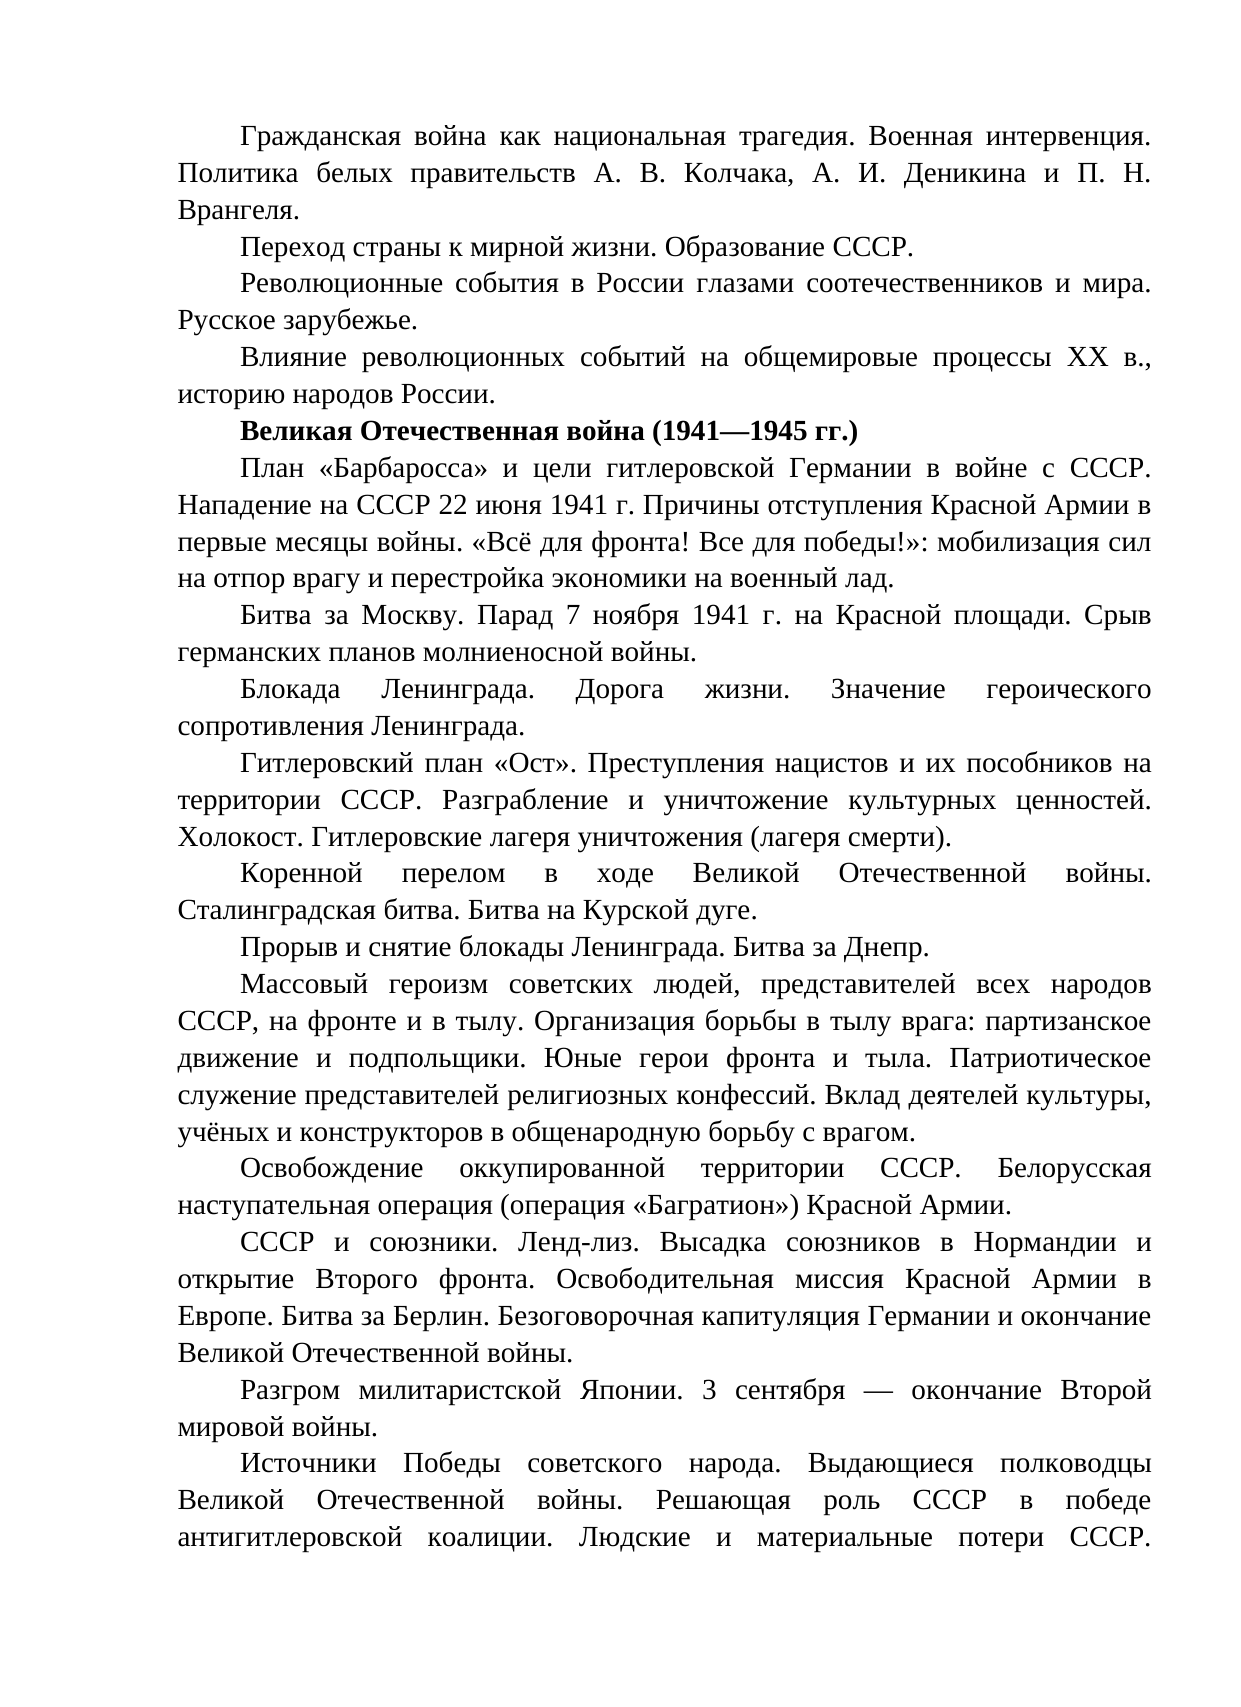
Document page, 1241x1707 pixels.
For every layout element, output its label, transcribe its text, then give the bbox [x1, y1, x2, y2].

text Освобождение оккупированной территории СССР. Белорусская наступательная операция (операция «Багратион») Красной Армии. [177, 1151, 1152, 1221]
text Гитлеровский план «Ост». Преступления нацистов и их пособников на территории СССР. Разграбление и уничтожение культурных ценностей. Холокост. Гитлеровские лагеря уничтожения (лагеря смерти). [177, 745, 1152, 852]
text Битва за Москву. Парад 7 ноября 1941 г. на Красной площади. Срыв германских планов молниеносной войны. [177, 597, 1152, 668]
text Блокада Ленинграда. Дорога жизни. Значение героического сопротивления Ленинграда. [177, 671, 1152, 742]
text Коренной перелом в ходе Великой Отечественной войны. Сталинградская битва. Битва на Курской дуге. [177, 856, 1152, 926]
text Прорыв и снятие блокады Ленинграда. Битва за Днепр. [177, 929, 1152, 963]
text Массовый героизм советских людей, представителей всех народов СССР, на фронте и в тылу. Организация борьбы в тылу врага: партизанское движение и подпольщики. Юные герои фронта и тыла. Патриотическое служение представителей религиозных конфессий. Вклад деятелей культуры, учёных и конструкторов в общенародную борьбу с врагом. [177, 966, 1152, 1147]
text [177, 1446, 1152, 1553]
text Переход страны к мирной жизни. Образование СССР. [177, 229, 1152, 262]
text Революционные события в России глазами соотечественников и мира. Русское зарубежье. [177, 266, 1152, 336]
text План «Барбаросса» и цели гитлеровской Германии в войне с СССР. Нападение на СССР 22 июня 1941 г. Причины отступления Красной Армии в первые месяцы войны. «Всё для фронта! Все для победы!»: мобилизация сил на отпор врагу и перестройка экономики на военный лад. [177, 450, 1152, 594]
text Разгром милитаристской Японии. 3 сентября — окончание Второй мировой войны. [177, 1372, 1152, 1442]
text Влияние революционных событий на общемировые процессы XX в., историю народов России. [177, 339, 1152, 410]
text Гражданская война как национальная трагедия. Военная интервенция. Политика белых правительств А. В. Колчака, А. И. Деникина и П. Н. Врангеля. [177, 118, 1152, 225]
text СССР и союзники. Ленд-лиз. Высадка союзников в Нормандии и открытие Второго фронта. Освободительная миссия Красной Армии в Европе. Битва за Берлин. Безоговорочная капитуляция Германии и окончание Великой Отечественной войны. [177, 1224, 1152, 1368]
text Великая Отечественная война (1941—1945 гг.) [177, 413, 1152, 447]
